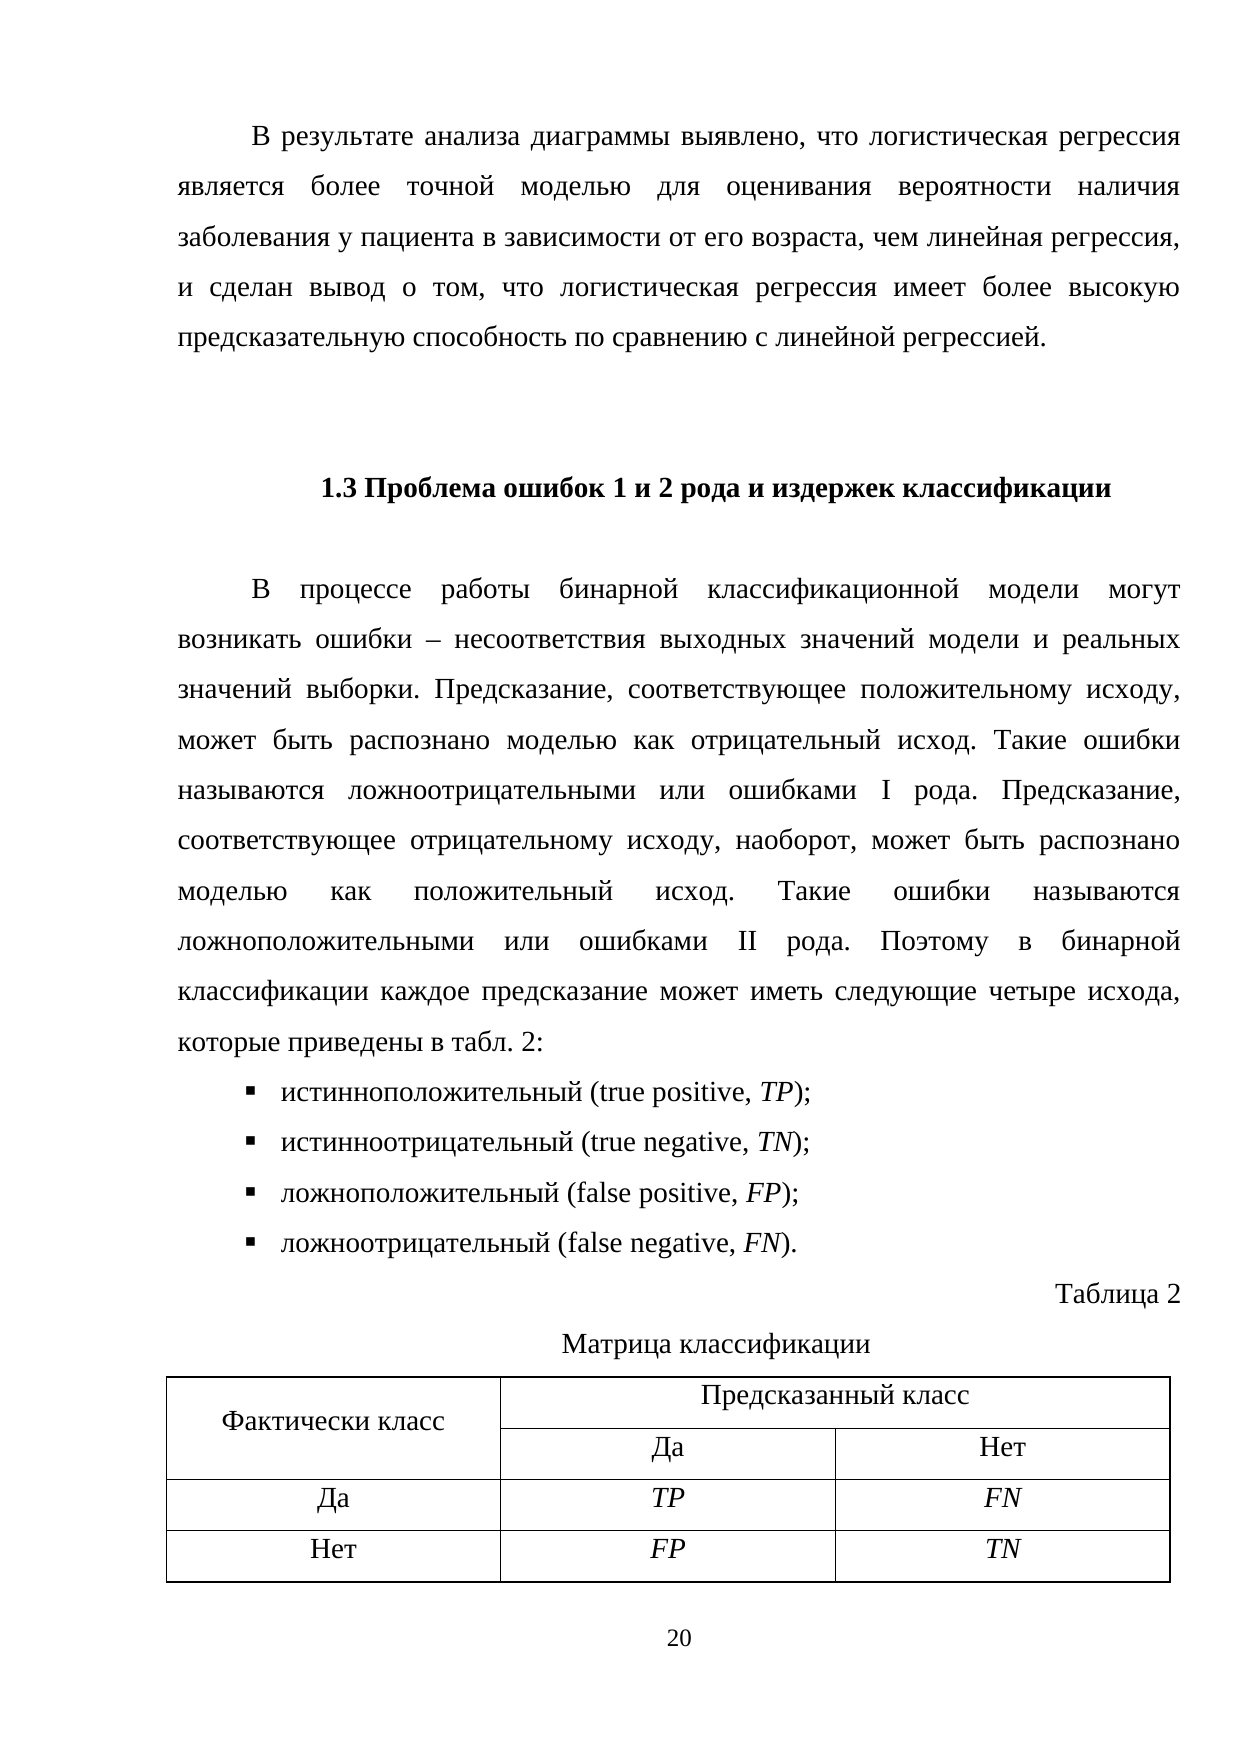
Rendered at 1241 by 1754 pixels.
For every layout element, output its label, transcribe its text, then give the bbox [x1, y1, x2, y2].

table_cell Да [501, 1429, 835, 1479]
table_cell Нет [836, 1429, 1169, 1479]
table_header Фактически класс [167, 1378, 500, 1479]
subtitle 1.3 Проблема ошибок 1 и 2 рода и издержек классификации [177, 470, 1181, 504]
text В процессе работы бинарной классификационной модели могут возникать ошибки – несоответствия выходных значений модели и реальных значений выборки. Предсказание, соответствующее положительному исходу, может быть распознано моделью как отрицательный исход. Такие ошибки называются ложноотрицательными или ошибками I рода. Предсказание, соответствующее отрицательному исходу, наоборот, может быть распознано моделью как положительный исход. Такие ошибки называются ложноположительными или ошибками II рода. Поэтому в бинарной классификации каждое предсказание может иметь следующие четыре исхода, которые приведены в табл. 2: [177, 571, 1181, 1057]
list истинноотрицательный (true negative, TN); [243, 1124, 1181, 1158]
table_cell Да [167, 1480, 500, 1530]
text Матрица классификации [177, 1326, 1181, 1359]
text Таблица 2 [177, 1276, 1181, 1309]
table_cell FN [836, 1480, 1169, 1530]
list ложноположительный (false positive, FP); [243, 1175, 1181, 1208]
list ложноотрицательный (false negative, FN). [243, 1225, 1181, 1259]
table_cell FP [501, 1531, 835, 1581]
table_cell TP [501, 1480, 835, 1530]
table_cell Нет [167, 1531, 500, 1581]
table_header Предсказанный класс [501, 1378, 1169, 1428]
list истинноположительный (true positive, TP); [243, 1074, 1181, 1108]
table_cell TN [836, 1531, 1169, 1581]
text В результате анализа диаграммы выявлено, что логистическая регрессия является более точной моделью для оценивания вероятности наличия заболевания у пациента в зависимости от его возраста, чем линейная регрессия, и сделан вывод о том, что логистическая регрессия имеет более высокую предсказательную способность по сравнению с линейной регрессией. [177, 118, 1181, 353]
